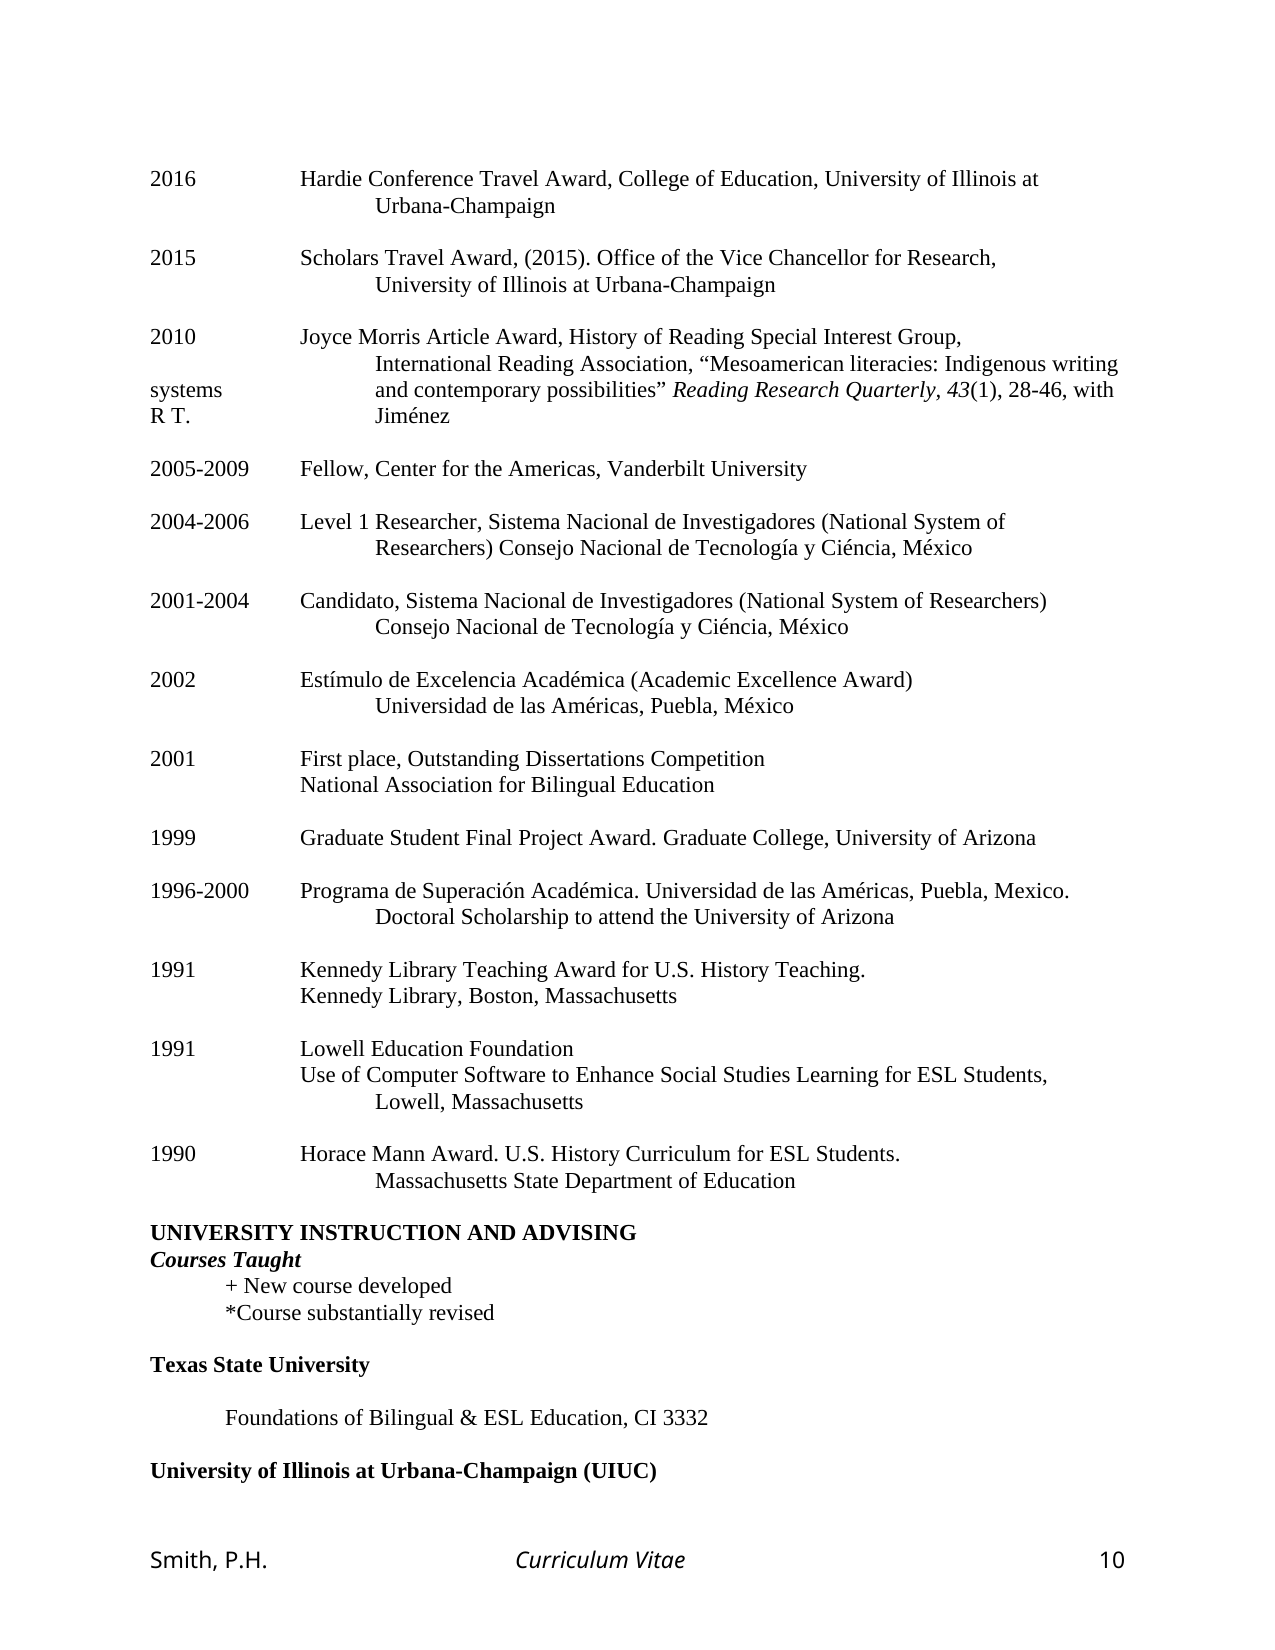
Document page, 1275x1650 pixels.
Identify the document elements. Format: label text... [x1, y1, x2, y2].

text Texas State University [150, 1351, 1125, 1378]
text 1996-2000 Programa de Superación Académica. Universidad de las Américas, Puebla, Mexico. Doctoral Scholarship to attend the University of Arizona [150, 877, 1125, 929]
text 2004-2006 Level 1 Researcher, Sistema Nacional de Investigadores (National System of Researchers) Consejo Nacional de Tecnología y Ciéncia, México [150, 508, 1125, 561]
text 1991 Lowell Education Foundation [150, 1035, 1125, 1061]
text 2005-2009 Fellow, Center for the Americas, Vanderbilt University [150, 455, 1125, 482]
text 1991 Kennedy Library Teaching Award for U.S. History Teaching. [150, 956, 1125, 982]
text Use of Computer Software to Enhance Social Studies Learning for ESL Students, Lowell, Massachusetts [150, 1061, 1125, 1114]
text 2002 Estímulo de Excelencia Académica (Academic Excellence Award) Universidad de las Américas, Puebla, México [150, 666, 1125, 719]
text 2015 Scholars Travel Award, (2015). Office of the Vice Chancellor for Research, University of Illinois at Urbana-Champaign [150, 244, 1125, 297]
text University of Illinois at Urbana-Champaign (UIUC) [150, 1457, 1125, 1483]
text Foundations of Bilingual & ESL Education, CI 3332 [150, 1404, 1125, 1430]
text 1999 Graduate Student Final Project Award. Graduate College, University of Arizona [150, 824, 1125, 851]
text + New course developed [150, 1272, 1125, 1298]
text 2016 Hardie Conference Travel Award, College of Education, University of Illinois at Urbana-Champaign [150, 165, 1125, 218]
text UNIVERSITY INSTRUCTION AND ADVISING [150, 1219, 1125, 1246]
text National Association for Bilingual Education [150, 771, 1125, 798]
text *Course substantially revised [150, 1298, 1125, 1325]
text Kennedy Library, Boston, Massachusetts [150, 982, 1125, 1009]
text 2001 First place, Outstanding Dissertations Competition [150, 745, 1125, 771]
text 1990 Horace Mann Award. U.S. History Curriculum for ESL Students. Massachusetts State Department of Education [150, 1140, 1125, 1193]
text 2010 Joyce Morris Article Award, History of Reading Special Interest Group, International Reading Association, “Mesoamerican literacies: Indigenous writing systems and contemporary possibilities” Reading Research Quarterly, 43(1), 28-46, with R T. Jiménez [150, 323, 1125, 429]
text 2001-2004 Candidato, Sistema Nacional de Investigadores (National System of Researchers) Consejo Nacional de Tecnología y Ciéncia, México [150, 587, 1125, 640]
text Courses Taught [150, 1246, 1125, 1272]
